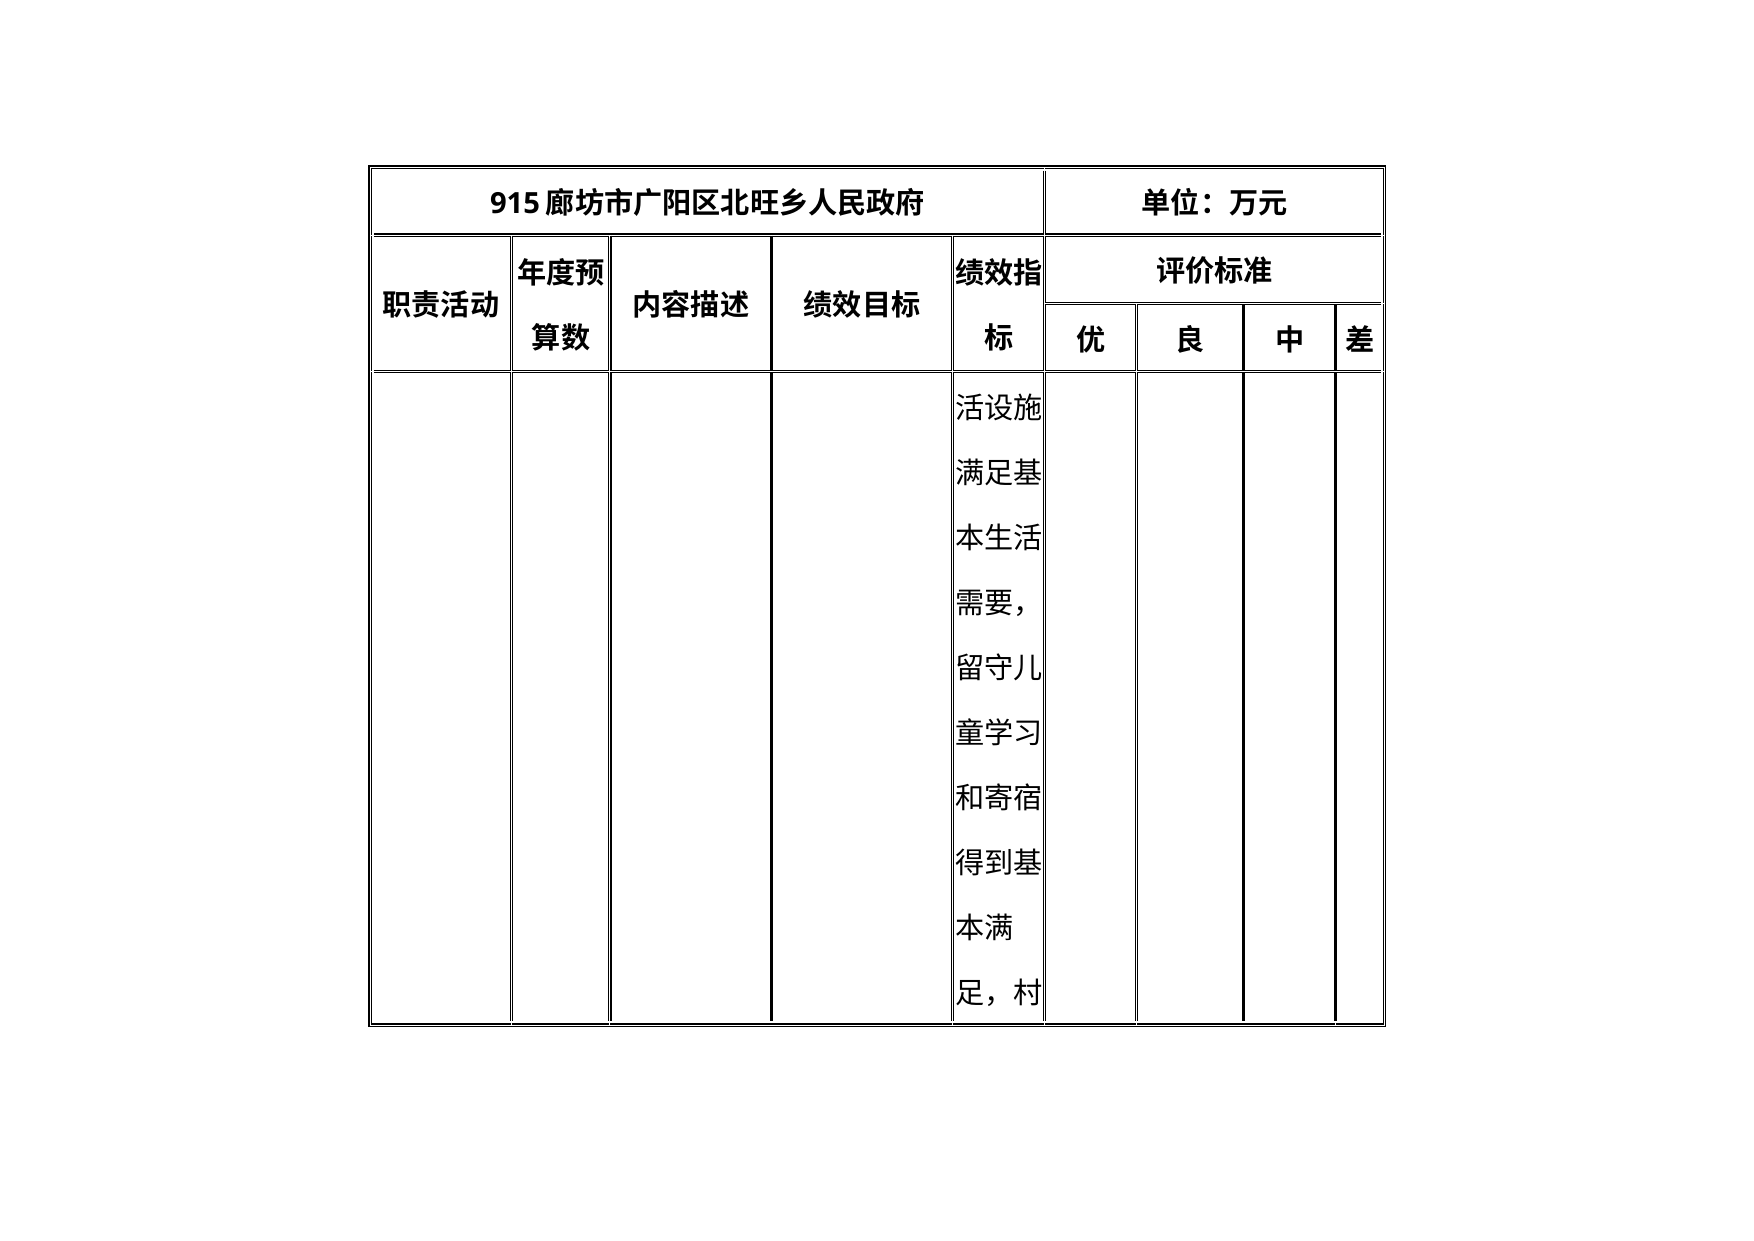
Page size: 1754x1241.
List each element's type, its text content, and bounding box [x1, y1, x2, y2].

table_cell [1243, 373, 1335, 1023]
table_cell 评价标准 [1046, 233, 1383, 302]
table_header 915廊坊市广阳区北旺乡人民政府 [372, 169, 1044, 233]
table_cell 内容描述 [612, 237, 770, 370]
table_cell 良 [1138, 305, 1242, 370]
table_cell 差 [1335, 302, 1384, 370]
table_cell 优 [1046, 305, 1135, 370]
table_header 单位：万元 [1045, 169, 1383, 233]
table_cell 绩效指标 [954, 237, 1043, 370]
table_cell 中 [1245, 305, 1334, 370]
table_cell 小学生均校舍面积 [1045, 373, 1137, 1023]
table_cell [1335, 370, 1384, 1023]
table_cell [1137, 373, 1243, 1023]
table_cell 年度预算数 [513, 237, 608, 370]
table_cell 从2014年开始，使贫困地区农村义务教育学校教学设施和生活设施满足基本生活需要，留守儿童学习和寄宿得到基本满足，村小学和教学点能够正常运转，县镇超大班额现象基本消除，教师数量、素质、结构基本适应教学需要 [953, 373, 1044, 1023]
table_cell 绩效目标 [773, 237, 951, 370]
table_cell 职责活动 [372, 233, 510, 370]
